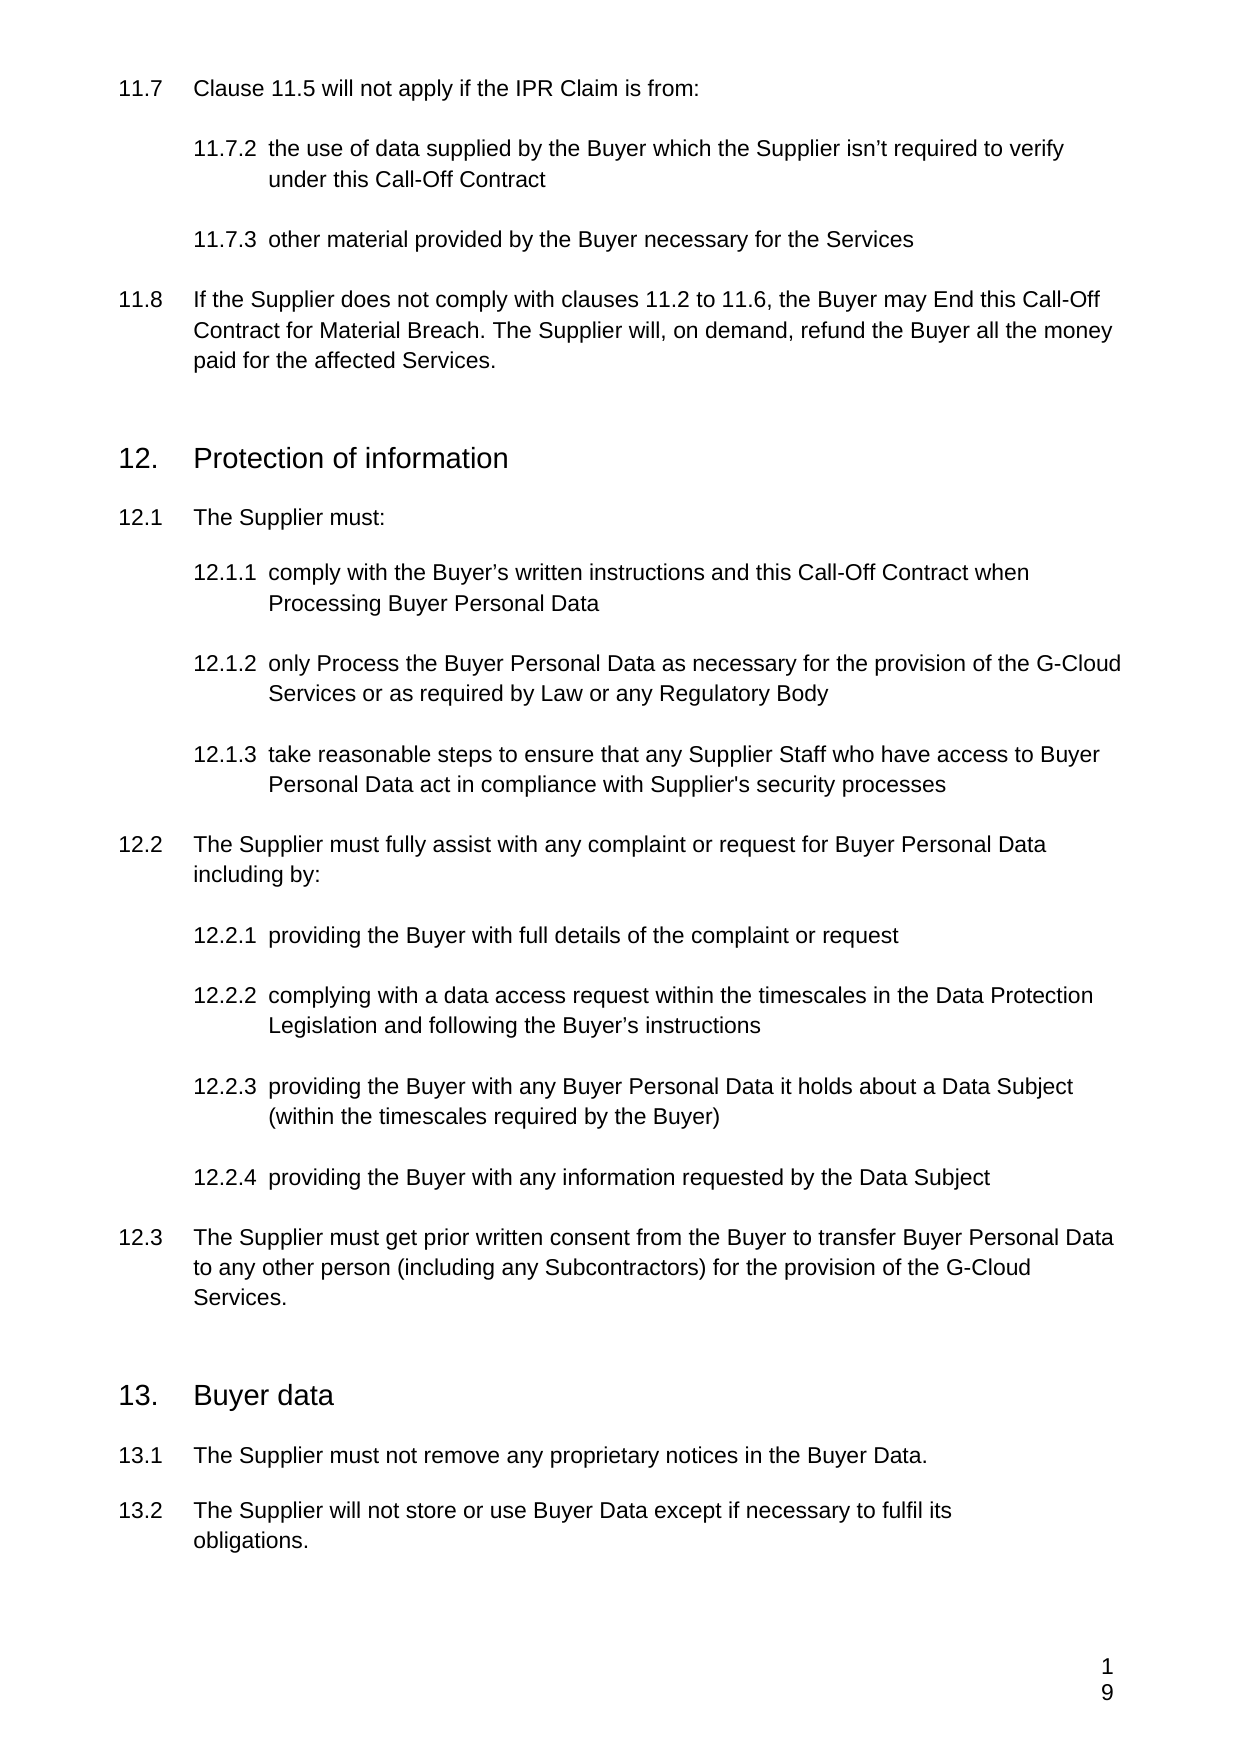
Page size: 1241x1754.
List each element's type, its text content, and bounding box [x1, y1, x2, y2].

text 12.2.2 complying with a data access request within the timescales in the Data Protection Legislation and following the Buyer’s instructions [193, 982, 1122, 1039]
text 12.1 The Supplier must: [118, 504, 1122, 531]
text 12.2.4 providing the Buyer with any information requested by the Data Subject [118, 1163, 1122, 1190]
subtitle 13. Buyer data [118, 1378, 1122, 1412]
text 11.8 If the Supplier does not comply with clauses 11.2 to 11.6, the Buyer may End this Call-Off Contract for Material Breach. The Supplier will, on demand, refund the Buyer all the money paid for the affected Services. [118, 286, 1122, 373]
text 13.1 The Supplier must not remove any proprietary notices in the Buyer Data. [118, 1442, 1122, 1468]
text 12.3 The Supplier must get prior written consent from the Buyer to transfer Buyer Personal Data to any other person (including any Subcontractors) for the provision of the G-Cloud Services. [118, 1224, 1122, 1311]
text 12.2.1 providing the Buyer with full details of the complaint or request [118, 922, 1122, 948]
text 12.1.1 comply with the Buyer’s written instructions and this Call-Off Contract when Processing Buyer Personal Data [193, 559, 1122, 616]
subtitle 12. Protection of information [118, 441, 1122, 474]
text obligations. [118, 1527, 1122, 1553]
text 12.1.2 only Process the Buyer Personal Data as necessary for the provision of the G-Cloud Services or as required by Law or any Regulatory Body [193, 650, 1122, 707]
text 11.7 Clause 11.5 will not apply if the IPR Claim is from: [118, 75, 1122, 101]
text 12.2.3 providing the Buyer with any Buyer Personal Data it holds about a Data Subject (within the timescales required by the Buyer) [193, 1073, 1122, 1129]
text 13.2 The Supplier will not store or use Buyer Data except if necessary to fulfil its [118, 1497, 1122, 1523]
text 12.2 The Supplier must fully assist with any complaint or request for Buyer Personal Data including by: [118, 831, 1122, 888]
text 11.7.2 the use of data supplied by the Buyer which the Supplier isn’t required to verify under this Call-Off Contract [193, 135, 1122, 192]
text 12.1.3 take reasonable steps to ensure that any Supplier Staff who have access to Buyer Personal Data act in compliance with Supplier's security processes [193, 741, 1122, 797]
text 11.7.3 other material provided by the Buyer necessary for the Services [118, 226, 1122, 252]
